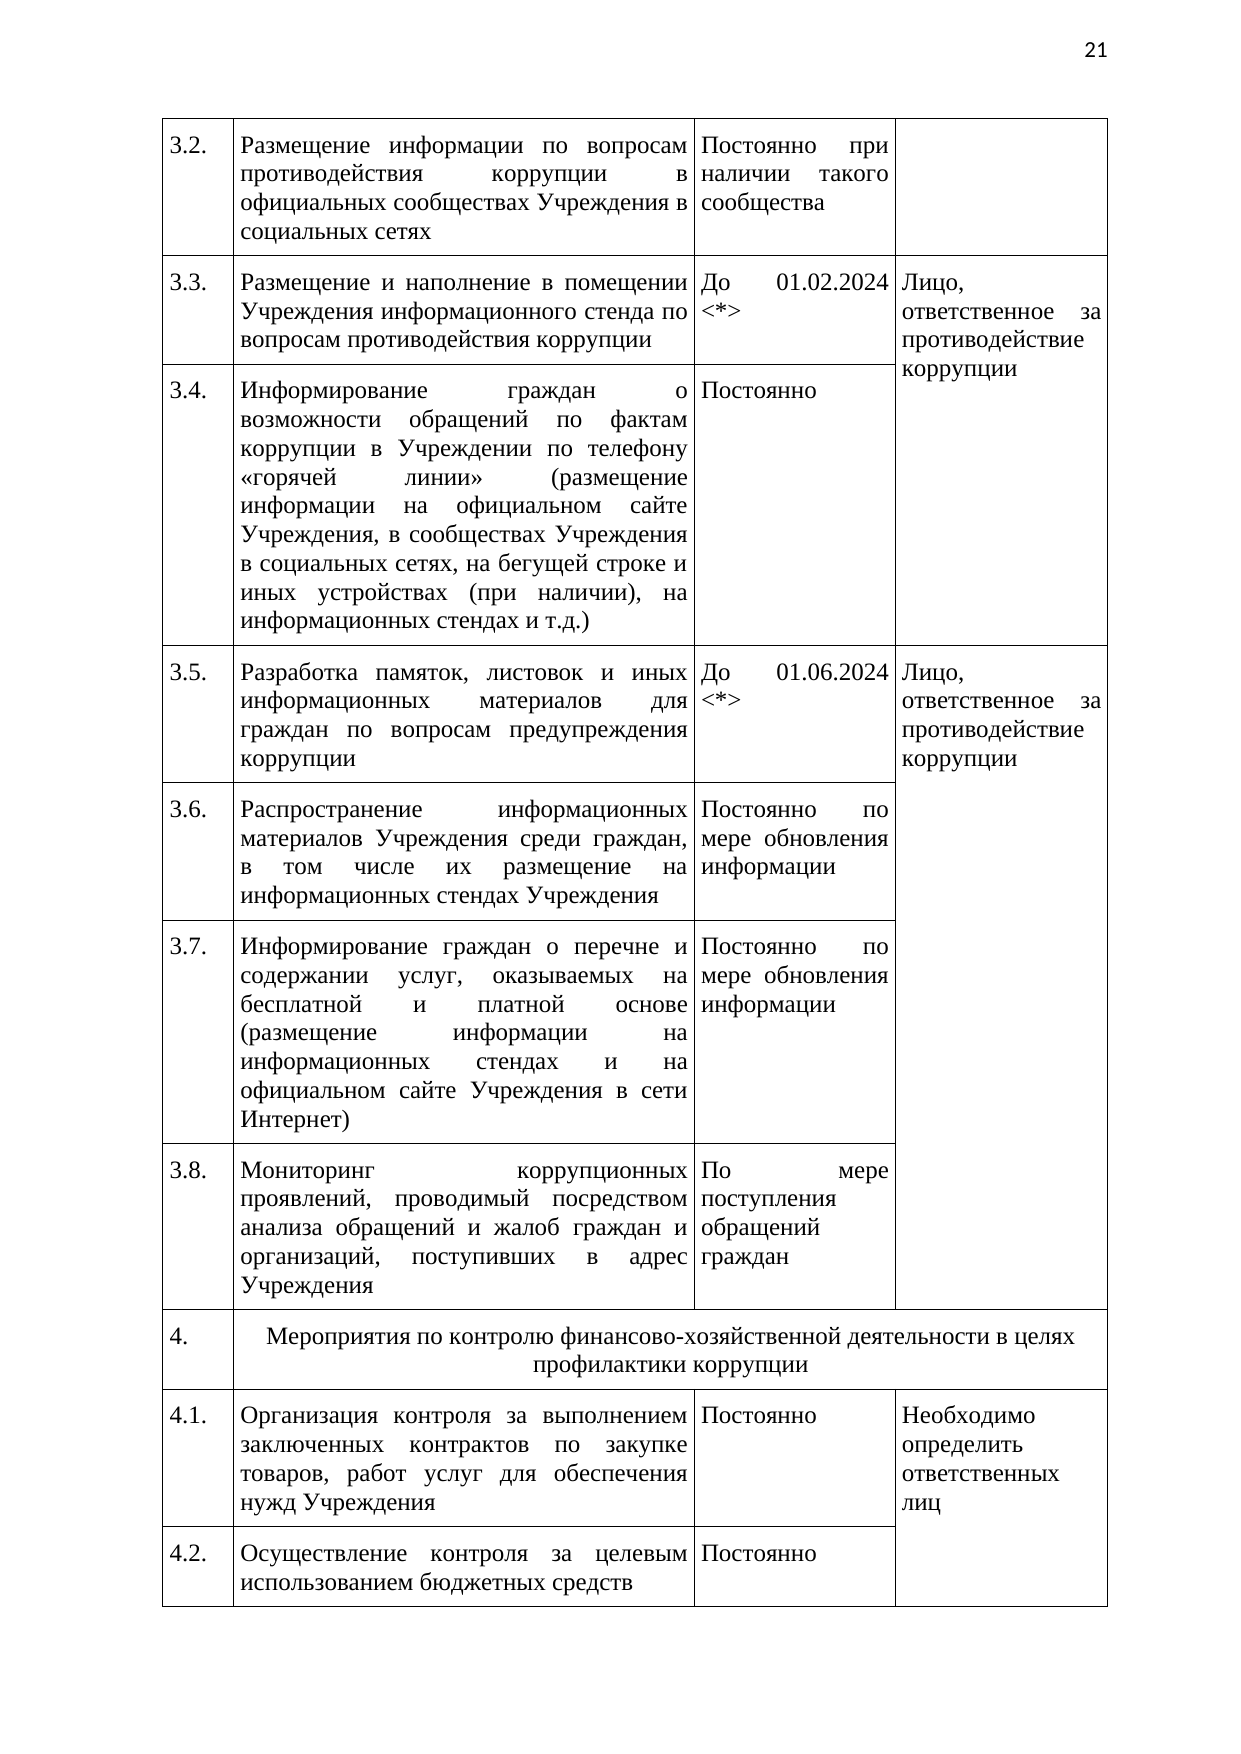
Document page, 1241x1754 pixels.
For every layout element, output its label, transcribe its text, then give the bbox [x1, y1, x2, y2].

table_cell Постоянно по мере обновления информации [695, 783, 895, 919]
table_cell 4.2. [163, 1527, 233, 1606]
table_cell Разработка памяток, листовок и иных информационных материалов для граждан по вопросам предупреждения коррупции [234, 646, 694, 782]
table_cell 3.2. [163, 119, 233, 255]
table_cell 3.4. [163, 365, 233, 645]
table_cell 3.3. [163, 256, 233, 364]
table_cell 4. [163, 1310, 233, 1389]
table_cell Мониторинг коррупционных проявлений, проводимый посредством анализа обращений и жалоб граждан и организаций, поступивших в адрес Учреждения [234, 1144, 694, 1309]
table_cell Организация контроля за выполнением заключенных контрактов по закупке товаров, работ услуг для обеспечения нужд Учреждения [234, 1390, 694, 1526]
table_cell 3.7. [163, 921, 233, 1143]
table_cell Распространение информационных материалов Учреждения среди граждан, в том числе их размещение на информационных стендах Учреждения [234, 783, 694, 919]
table_cell Лицо, ответственное за противодействие коррупции [896, 256, 1107, 645]
table_cell Размещение информации по вопросам противодействия коррупции в официальных сообществах Учреждения в социальных сетях [234, 119, 694, 255]
table_cell 4.1. [163, 1390, 233, 1526]
table_cell Постоянно [695, 1527, 895, 1606]
table_cell Постоянно [695, 365, 895, 645]
table_cell Лицо, ответственное за противодействие коррупции [896, 646, 1107, 1309]
table_cell По мере поступления обращений граждан [695, 1144, 895, 1309]
table_cell Постоянно при наличии такого сообщества [695, 119, 895, 255]
table_cell Постоянно по мере обновления информации [695, 921, 895, 1143]
table_cell Необходимо определить ответственных лиц [896, 1390, 1107, 1606]
table_cell До 01.06.2024 <*> [695, 646, 895, 782]
table_cell Размещение и наполнение в помещении Учреждения информационного стенда по вопросам противодействия коррупции [234, 256, 694, 364]
table_cell Осуществление контроля за целевым использованием бюджетных средств [234, 1527, 694, 1606]
table_cell Информирование граждан о возможности обращений по фактам коррупции в Учреждении по телефону «горячей линии» (размещение информации на официальном сайте Учреждения, в сообществах Учреждения в социальных сетях, на бегущей строке и иных устройствах (при наличии), на информационных стендах и т.д.) [234, 365, 694, 645]
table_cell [896, 119, 1107, 255]
table_cell 3.6. [163, 783, 233, 919]
table_cell Мероприятия по контролю финансово-хозяйственной деятельности в целях профилактики коррупции [234, 1310, 1107, 1389]
table_cell Информирование граждан о перечне и содержании услуг, оказываемых на бесплатной и платной основе (размещение информации на информационных стендах и на официальном сайте Учреждения в сети Интернет) [234, 921, 694, 1143]
table_cell До 01.02.2024 <*> [695, 256, 895, 364]
table_cell 3.8. [163, 1144, 233, 1309]
table_cell Постоянно [695, 1390, 895, 1526]
table_cell 3.5. [163, 646, 233, 782]
